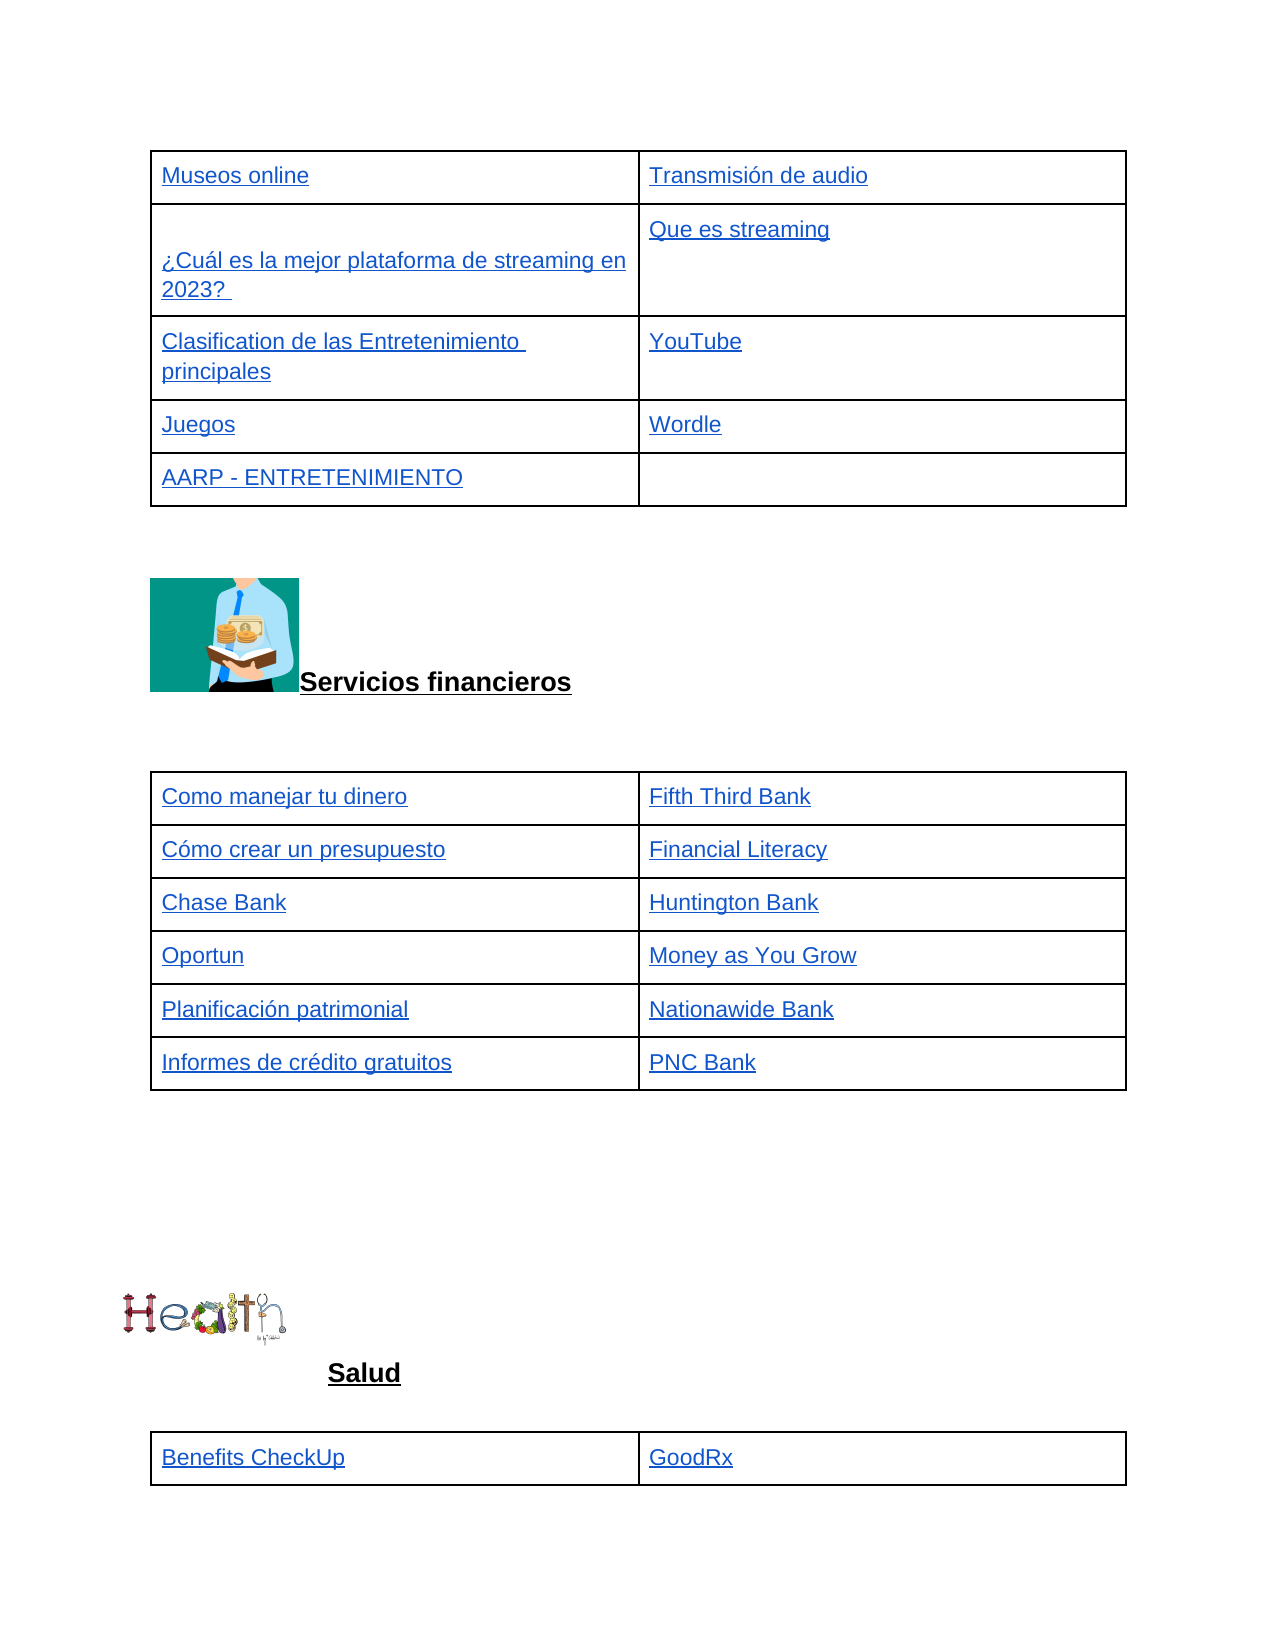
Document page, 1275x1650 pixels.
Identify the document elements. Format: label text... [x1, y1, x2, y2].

subtitle Salud [150, 1357, 1125, 1388]
table_cell Nationawide Bank [640, 985, 1125, 1036]
table_cell Clasification de las Entretenimiento principales [152, 317, 638, 398]
table_header GoodRx [640, 1433, 1125, 1484]
table_cell Cómo crear un presupuesto [152, 826, 638, 877]
table_cell Informes de crédito gratuitos [152, 1038, 638, 1089]
picture [109, 1261, 309, 1372]
table_cell Que es streaming [640, 205, 1125, 315]
table_cell PNC Bank [640, 1038, 1125, 1089]
table_header Como manejar tu dinero [152, 773, 638, 824]
table_cell Chase Bank [152, 879, 638, 930]
table_cell Planificación patrimonial [152, 985, 638, 1036]
table_cell Juegos [152, 401, 638, 452]
table_header Museos online [152, 152, 638, 203]
picture [150, 578, 300, 692]
table_cell AARP - ENTRETENIMIENTO [152, 454, 638, 505]
table_cell [640, 454, 1125, 505]
table_header Fifth Third Bank [640, 773, 1125, 824]
table_cell Money as You Grow [640, 932, 1125, 983]
table_header Transmisión de audio [640, 152, 1125, 203]
table_cell Huntington Bank [640, 879, 1125, 930]
table_cell ¿Cuál es la mejor plataforma de streaming en 2023? [152, 205, 638, 315]
subtitle Servicios financieros [150, 579, 1125, 698]
table_header Benefits CheckUp [152, 1433, 638, 1484]
table_cell Financial Literacy [640, 826, 1125, 877]
table_cell YouTube [640, 317, 1125, 398]
table_cell Oportun [152, 932, 638, 983]
table_cell Wordle [640, 401, 1125, 452]
